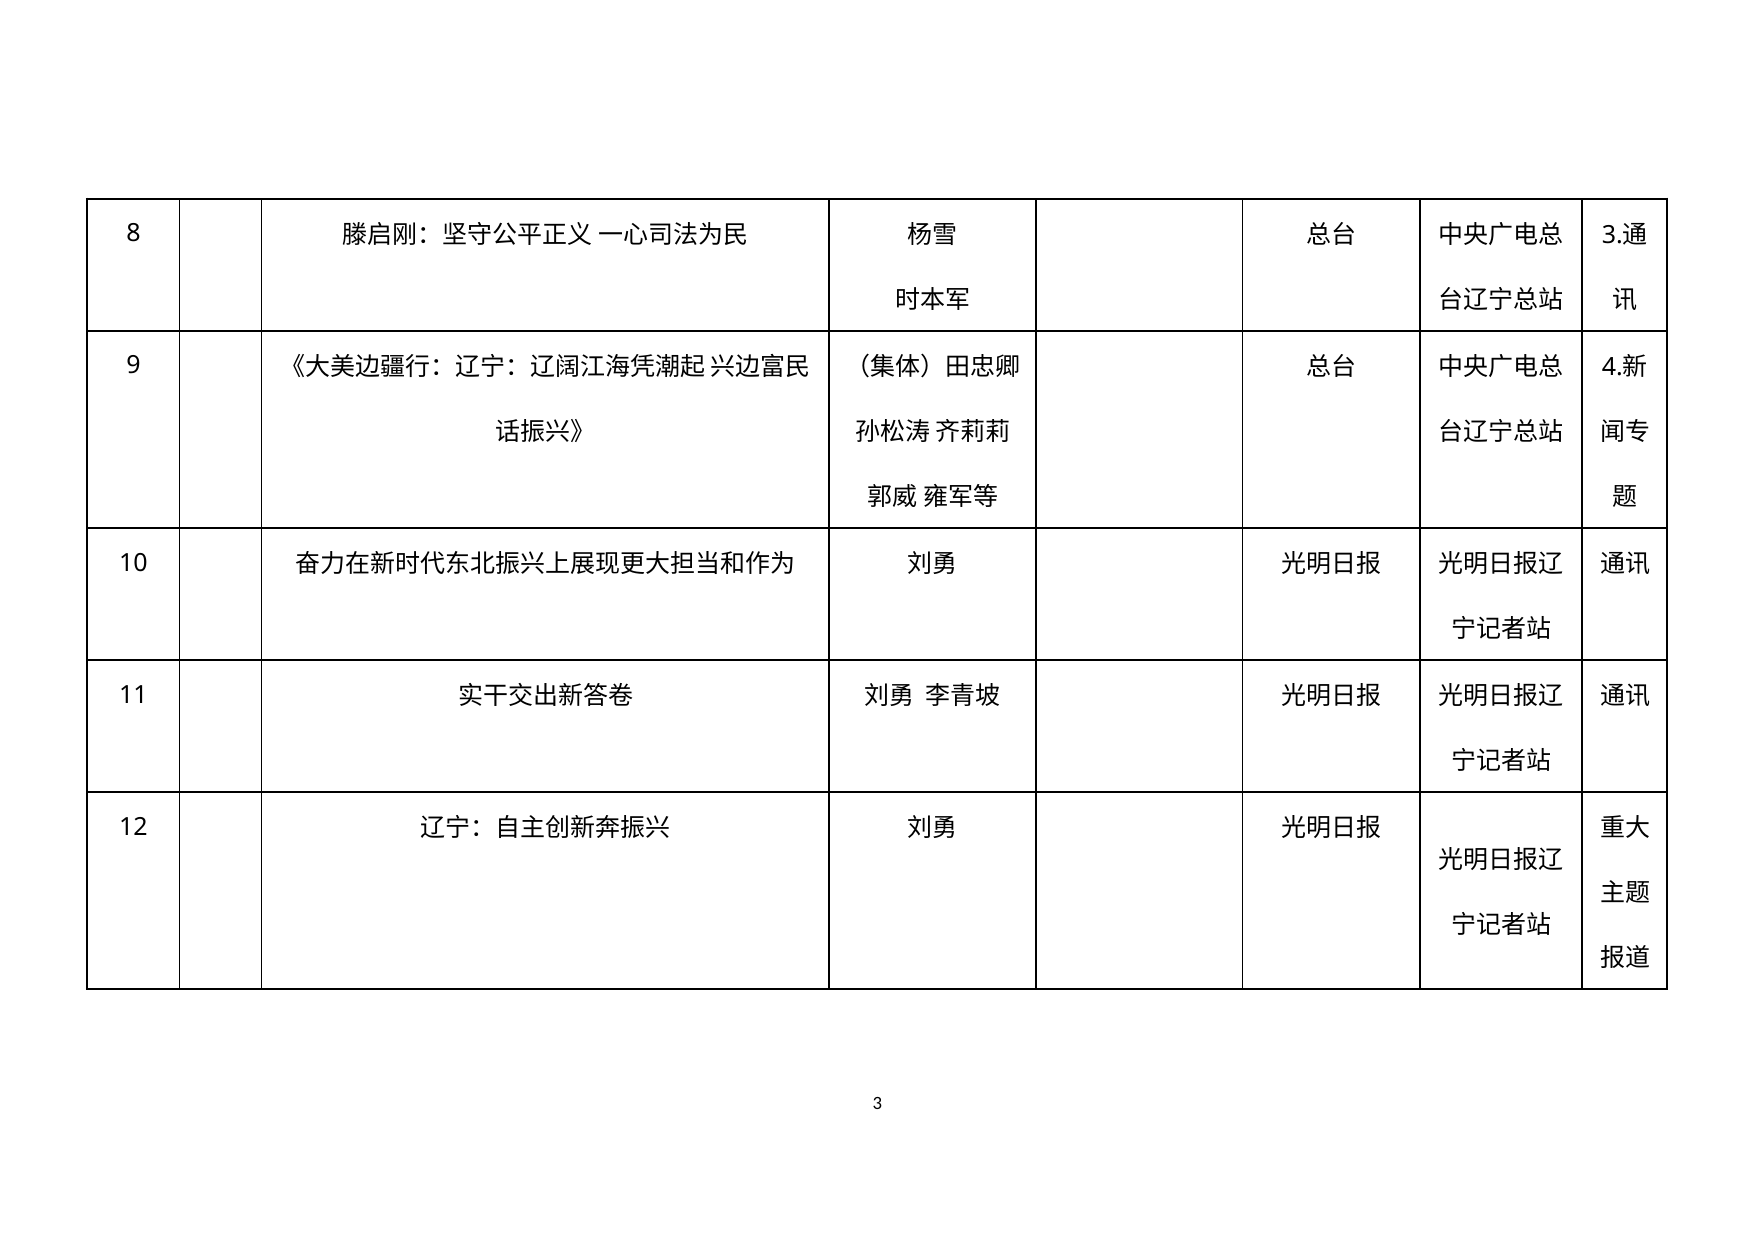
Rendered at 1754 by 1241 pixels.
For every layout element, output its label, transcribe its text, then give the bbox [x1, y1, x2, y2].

table_cell 中央广电总台辽宁总站 [1421, 200, 1581, 330]
table_cell 4.新闻专题 [1583, 332, 1666, 527]
table_cell 刘勇 [830, 793, 1035, 988]
table_cell 重大主题报道 [1583, 793, 1666, 988]
table_cell 通讯 [1583, 529, 1666, 659]
table_cell 12 [88, 793, 179, 988]
table_cell [1037, 793, 1242, 988]
table_cell 《大美边疆行：辽宁：辽阔江海凭潮起 兴边富民话振兴》 [262, 332, 828, 527]
table_cell [1037, 200, 1242, 330]
table_cell 总台 [1243, 200, 1419, 330]
table_cell 中央广电总台辽宁总站 [1421, 332, 1581, 527]
table_cell （集体）田忠卿 孙松涛 齐莉莉 郭威 雍军等 [830, 332, 1035, 527]
table_cell 光明日报 [1243, 529, 1419, 659]
table_cell 光明日报辽宁记者站 [1421, 529, 1581, 659]
table_cell [180, 661, 261, 791]
table_cell 总台 [1243, 332, 1419, 527]
table_cell [180, 200, 261, 330]
table_cell 辽宁：自主创新奔振兴 [262, 793, 828, 988]
table_cell [180, 332, 261, 527]
table_cell 实干交出新答卷 [262, 661, 828, 791]
table_cell [180, 793, 261, 988]
table_cell [1037, 661, 1242, 791]
table_cell 光明日报辽宁记者站 [1421, 793, 1581, 988]
table_cell 9 [88, 332, 179, 527]
table_cell 光明日报 [1243, 793, 1419, 988]
table_cell 滕启刚：坚守公平正义 一心司法为民 [262, 200, 828, 330]
table_cell [1037, 529, 1242, 659]
table_cell [180, 529, 261, 659]
table_cell 刘勇 [830, 529, 1035, 659]
table_cell 8 [88, 200, 179, 330]
table_cell 11 [88, 661, 179, 791]
table_cell 3.通讯 [1583, 200, 1666, 330]
table_cell 光明日报辽宁记者站 [1421, 661, 1581, 791]
table_cell 通讯 [1583, 661, 1666, 791]
table_cell 奋力在新时代东北振兴上展现更大担当和作为 [262, 529, 828, 659]
table_cell 杨雪 时本军 [830, 200, 1035, 330]
table_cell 光明日报 [1243, 661, 1419, 791]
table_cell [1037, 332, 1242, 527]
table_cell 刘勇 李青坡 [830, 661, 1035, 791]
table_cell 10 [88, 529, 179, 659]
